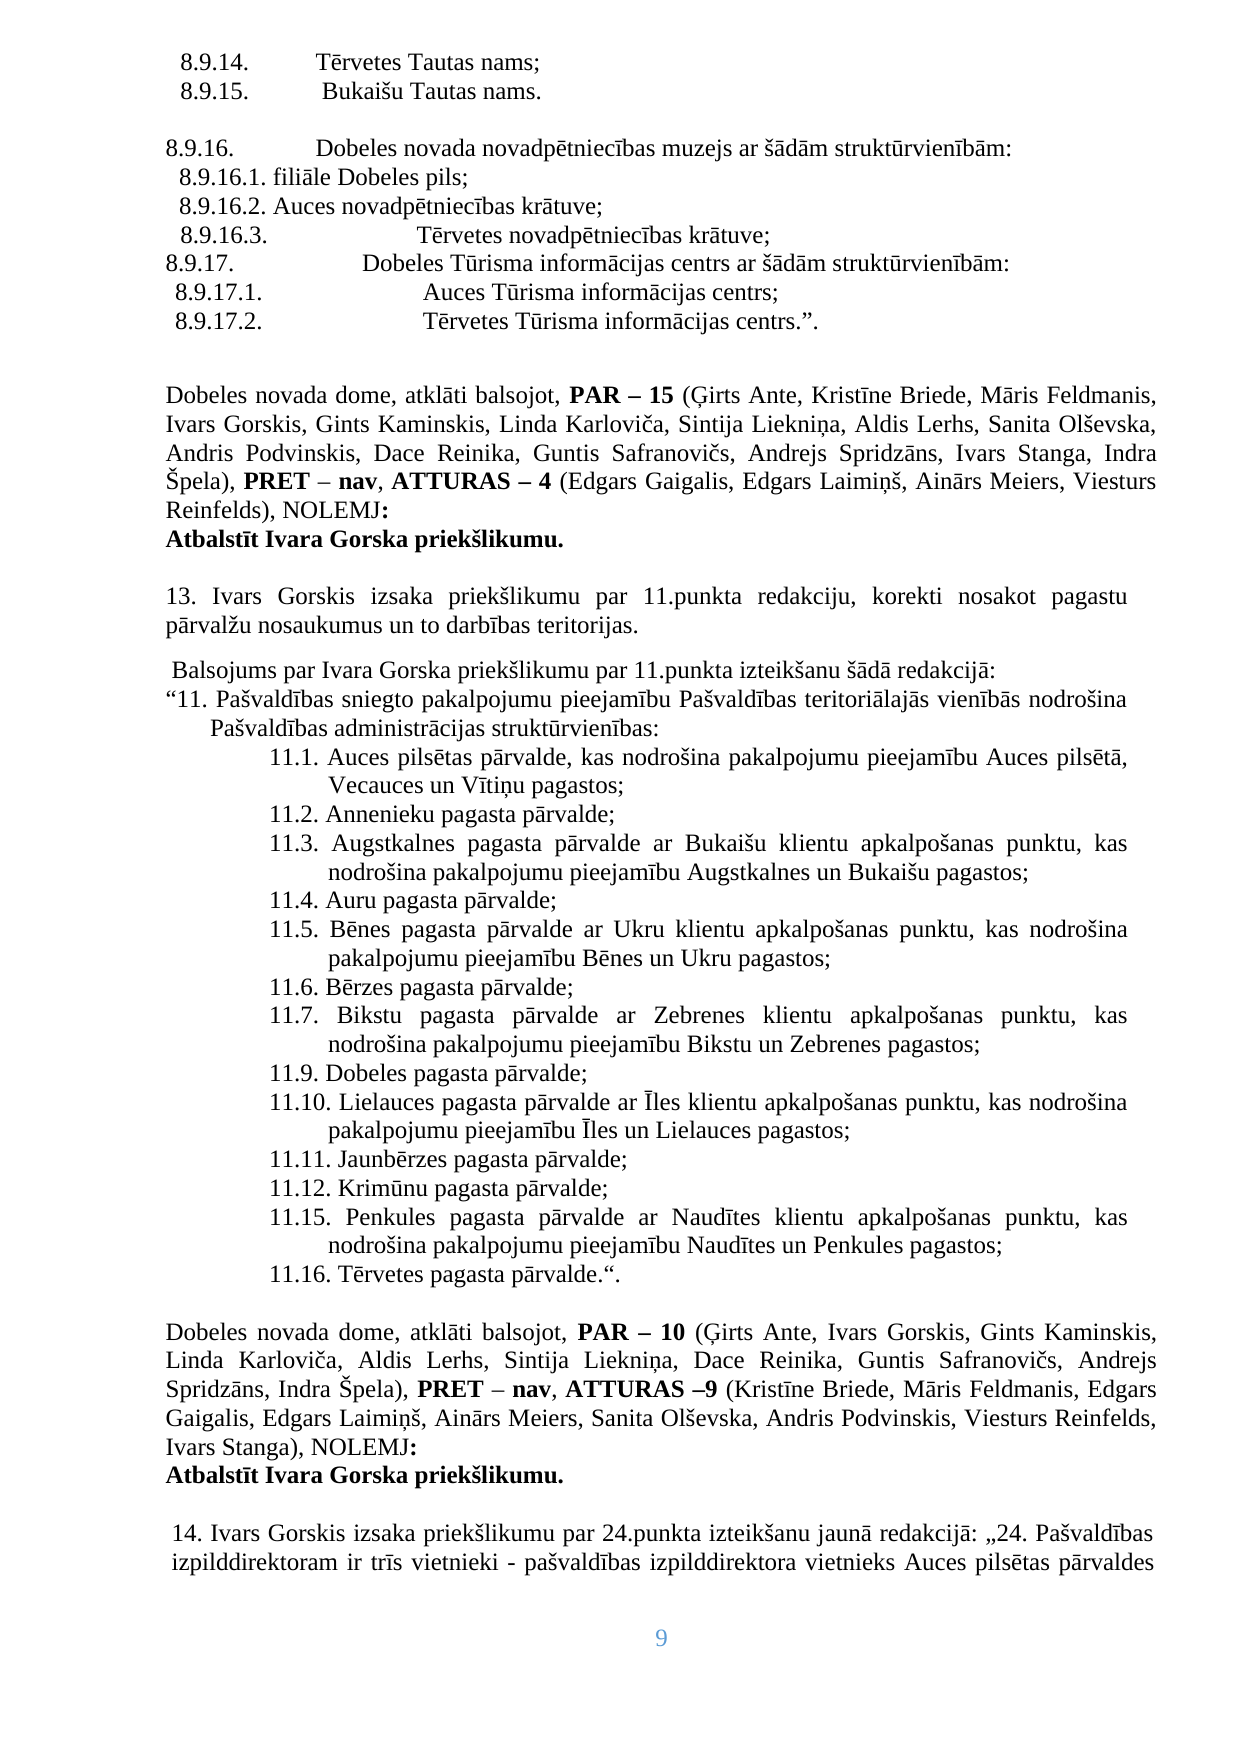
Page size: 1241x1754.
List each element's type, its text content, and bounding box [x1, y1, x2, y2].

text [171, 1518, 1155, 1576]
text 11.9. Dobeles pagasta pārvalde; [165, 1058, 1128, 1087]
text Dobeles novada dome, atklāti balsojot, PAR – 15 (Ģirts Ante, Kristīne Briede, Māris Feldmanis, Ivars Gorskis, Gints Kaminskis, Linda Karloviča, Sintija Liekniņa, Aldis Lerhs, Sanita Olševska, Andris Podvinskis, Dace Reinika, Guntis Safranovičs, Andrejs Spridzāns, Ivars Stanga, Indra Špela), PRET – nav, ATTURAS – 4 (Edgars Gaigalis, Edgars Laimiņš, Ainārs Meiers, Viesturs Reinfelds), NOLEMJ: [165, 380, 1157, 524]
list 8.9.16.1. filiāle Dobeles pils; [179, 162, 1128, 191]
list Tērvetes Tūrisma informācijas centrs.”. [175, 306, 1128, 335]
text 11.5. Bēnes pagasta pārvalde ar Ukru klientu apkalpošanas punktu, kas nodrošina pakalpojumu pieejamību Bēnes un Ukru pagastos; [269, 914, 1128, 972]
list Auces Tūrisma informācijas centrs; [175, 277, 1128, 306]
text 11.7. Bikstu pagasta pārvalde ar Zebrenes klientu apkalpošanas punktu, kas nodrošina pakalpojumu pieejamību Bikstu un Zebrenes pagastos; [269, 1001, 1128, 1058]
text Atbalstīt Ivara Gorska priekšlikumu. [165, 1461, 1157, 1489]
text 11.15. Penkules pagasta pārvalde ar Naudītes klientu apkalpošanas punktu, kas nodrošina pakalpojumu pieejamību Naudītes un Penkules pagastos; [269, 1202, 1128, 1259]
text Dobeles novada dome, atklāti balsojot, PAR – 10 (Ģirts Ante, Ivars Gorskis, Gints Kaminskis, Linda Karloviča, Aldis Lerhs, Sintija Liekniņa, Dace Reinika, Guntis Safranovičs, Andrejs Spridzāns, Indra Špela), PRET – nav, ATTURAS –9 (Kristīne Briede, Māris Feldmanis, Edgars Gaigalis, Edgars Laimiņš, Ainārs Meiers, Sanita Olševska, Andris Podvinskis, Viesturs Reinfelds, Ivars Stanga), NOLEMJ: [165, 1317, 1157, 1461]
text 11.12. Krimūnu pagasta pārvalde; [165, 1173, 1128, 1202]
list 8.9.16.2. Auces novadpētniecības krātuve; [179, 191, 1128, 220]
list Tērvetes novadpētniecības krātuve; [180, 220, 1128, 248]
text 11.4. Auru pagasta pārvalde; [165, 886, 1128, 914]
text 11.10. Lielauces pagasta pārvalde ar Īles klientu apkalpošanas punktu, kas nodrošina pakalpojumu pieejamību Īles un Lielauces pagastos; [269, 1087, 1128, 1144]
text 11.3. Augstkalnes pagasta pārvalde ar Bukaišu klientu apkalpošanas punktu, kas nodrošina pakalpojumu pieejamību Augstkalnes un Bukaišu pagastos; [269, 828, 1128, 886]
text 11.2. Annenieku pagasta pārvalde; [269, 799, 1128, 828]
list Tērvetes Tautas nams; [180, 47, 1128, 76]
text 11.6. Bērzes pagasta pārvalde; [165, 972, 1128, 1001]
list Dobeles novada novadpētniecības muzejs ar šādām struktūrvienībām: [165, 133, 1128, 162]
text “11. Pašvaldības sniegto pakalpojumu pieejamību Pašvaldības teritoriālajās vienībās nodrošina Pašvaldības administrācijas struktūrvienības: [165, 684, 1128, 742]
text 13. Ivars Gorskis izsaka priekšlikumu par 11.punkta redakciju, korekti nosakot pagastu pārvalžu nosaukumus un to darbības teritorijas. [165, 581, 1128, 639]
list Dobeles Tūrisma informācijas centrs ar šādām struktūrvienībām: [165, 248, 1128, 277]
text 11.16. Tērvetes pagasta pārvalde.“. [165, 1259, 1128, 1288]
text Atbalstīt Ivara Gorska priekšlikumu. [165, 524, 1157, 553]
text 11.11. Jaunbērzes pagasta pārvalde; [165, 1144, 1128, 1173]
list Bukaišu Tautas nams. [180, 76, 1128, 105]
text Balsojums par Ivara Gorska priekšlikumu par 11.punkta izteikšanu šādā redakcijā: [171, 656, 1155, 684]
text 11.1. Auces pilsētas pārvalde, kas nodrošina pakalpojumu pieejamību Auces pilsētā, Vecauces un Vītiņu pagastos; [269, 742, 1128, 799]
